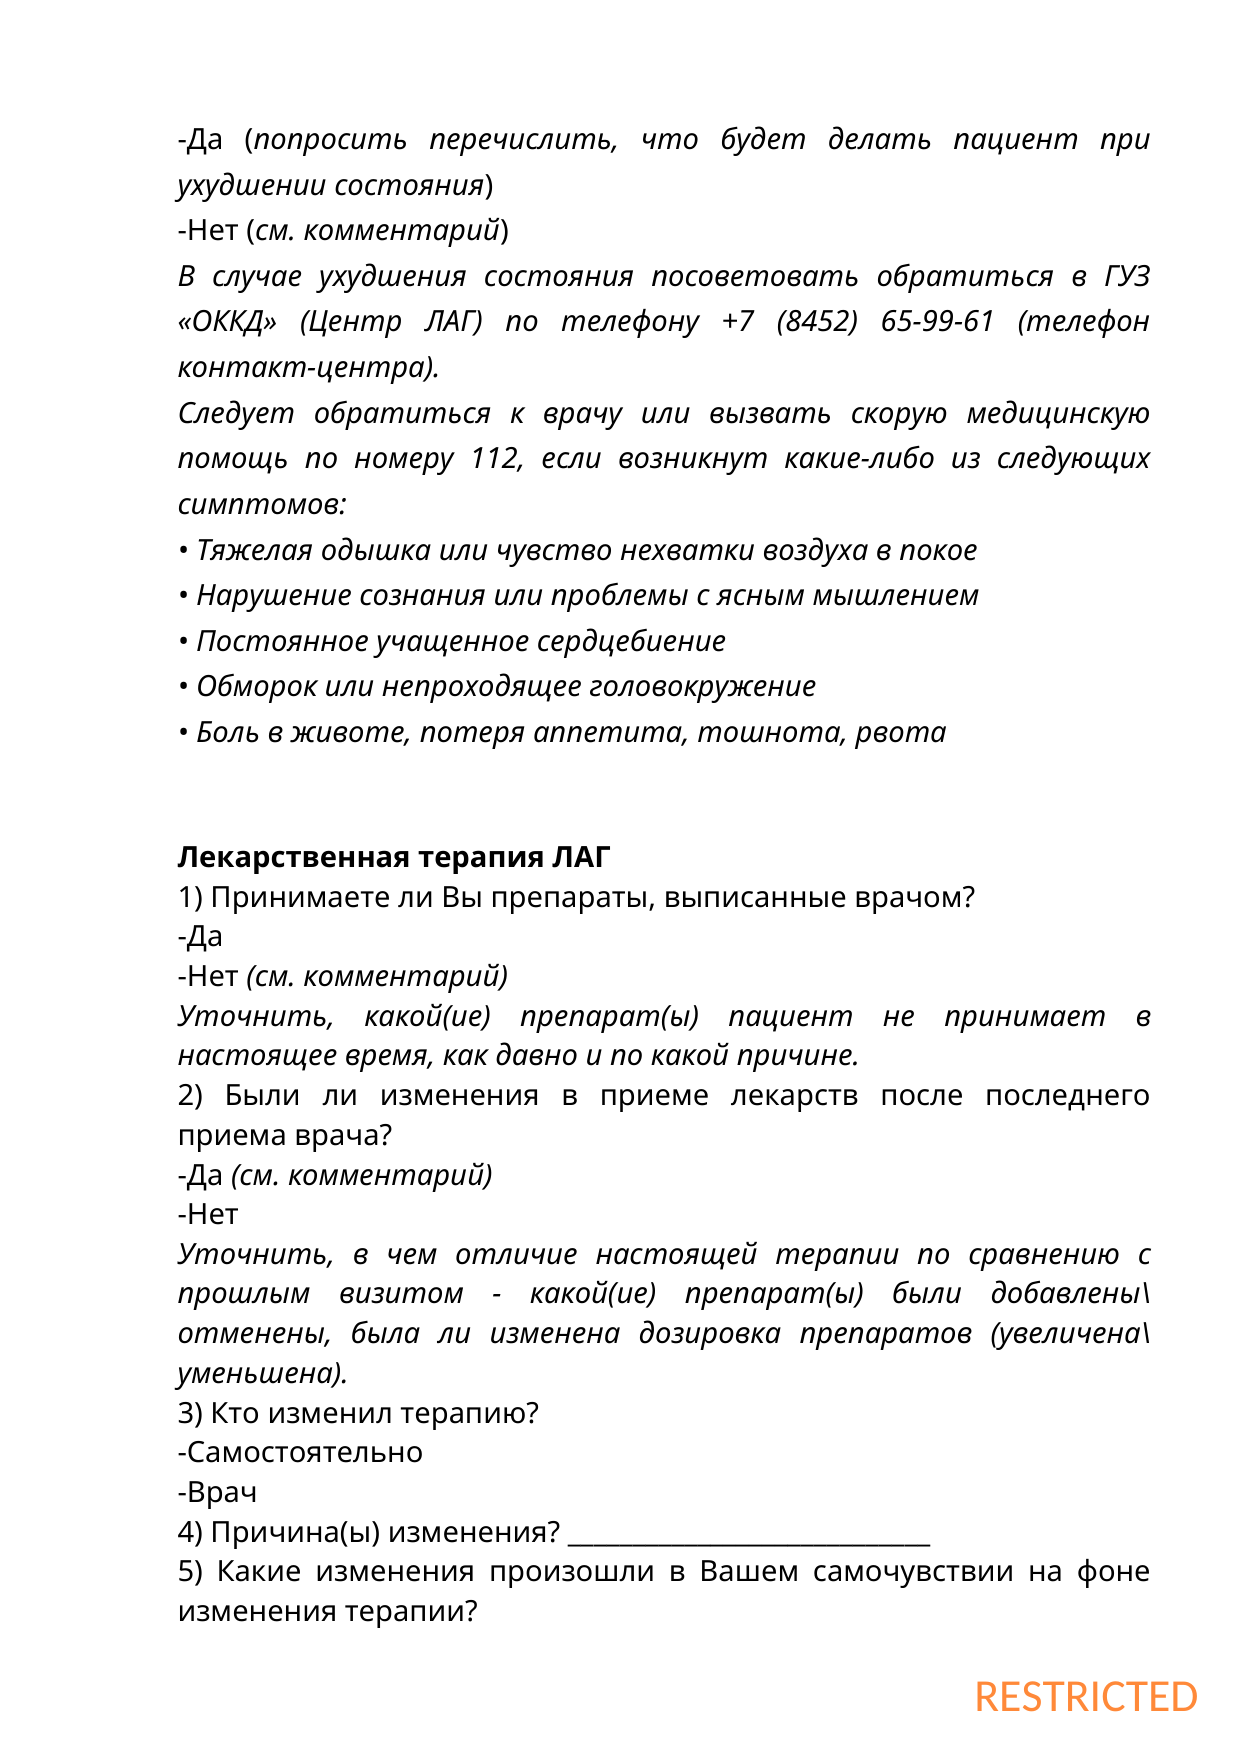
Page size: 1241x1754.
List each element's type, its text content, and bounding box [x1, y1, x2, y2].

text -Самостоятельно [177, 1432, 1152, 1471]
text -Да [177, 916, 1152, 955]
text • Боль в животе, потеря аппетита, тошнота, рвота [177, 711, 1152, 751]
text Лекарственная терапия ЛАГ [177, 836, 1152, 876]
text -Врач [177, 1471, 1152, 1511]
text • Тяжелая одышка или чувство нехватки воздуха в покое [177, 529, 1152, 568]
text Уточнить, в чем отличие настоящей терапии по сравнению с прошлым визитом - какой(ие) препарат(ы) были добавлены\отменены, была ли изменена дозировка препаратов (увеличена\уменьшена). [177, 1233, 1152, 1392]
text 1) Принимаете ли Вы препараты, выписанные врачом? [177, 876, 1152, 916]
text -Нет (см. комментарий) [177, 955, 1152, 995]
text • Постоянное учащенное сердцебиение [177, 620, 1152, 660]
text -Да (попросить перечислить, что будет делать пациент при ухудшении состояния) [177, 118, 1152, 203]
text В случае ухудшения состояния посоветовать обратиться в ГУЗ «ОККД» (Центр ЛАГ) по телефону +7 (8452) 65-99-61 (телефон контакт-центра). [177, 255, 1152, 386]
text -Нет [177, 1193, 1152, 1233]
text -Нет (см. комментарий) [177, 209, 1152, 249]
text 4) Причина(ы) изменения? ____________________________ [177, 1511, 1152, 1551]
text 3) Кто изменил терапию? [177, 1392, 1152, 1432]
text Следует обратиться к врачу или вызвать скорую медицинскую помощь по номеру 112, если возникнут какие-либо из следующих симптомов: [177, 392, 1152, 523]
text • Нарушение сознания или проблемы с ясным мышлением [177, 574, 1152, 614]
text 2) Были ли изменения в приеме лекарств после последнего приема врача? [177, 1074, 1152, 1154]
text -Да (см. комментарий) [177, 1154, 1152, 1193]
text Уточнить, какой(ие) препарат(ы) пациент не принимает в настоящее время, как давно и по какой причине. [177, 995, 1152, 1074]
text 5) Какие изменения произошли в Вашем самочувствии на фоне изменения терапии? [177, 1551, 1152, 1630]
text • Обморок или непроходящее головокружение [177, 666, 1152, 705]
